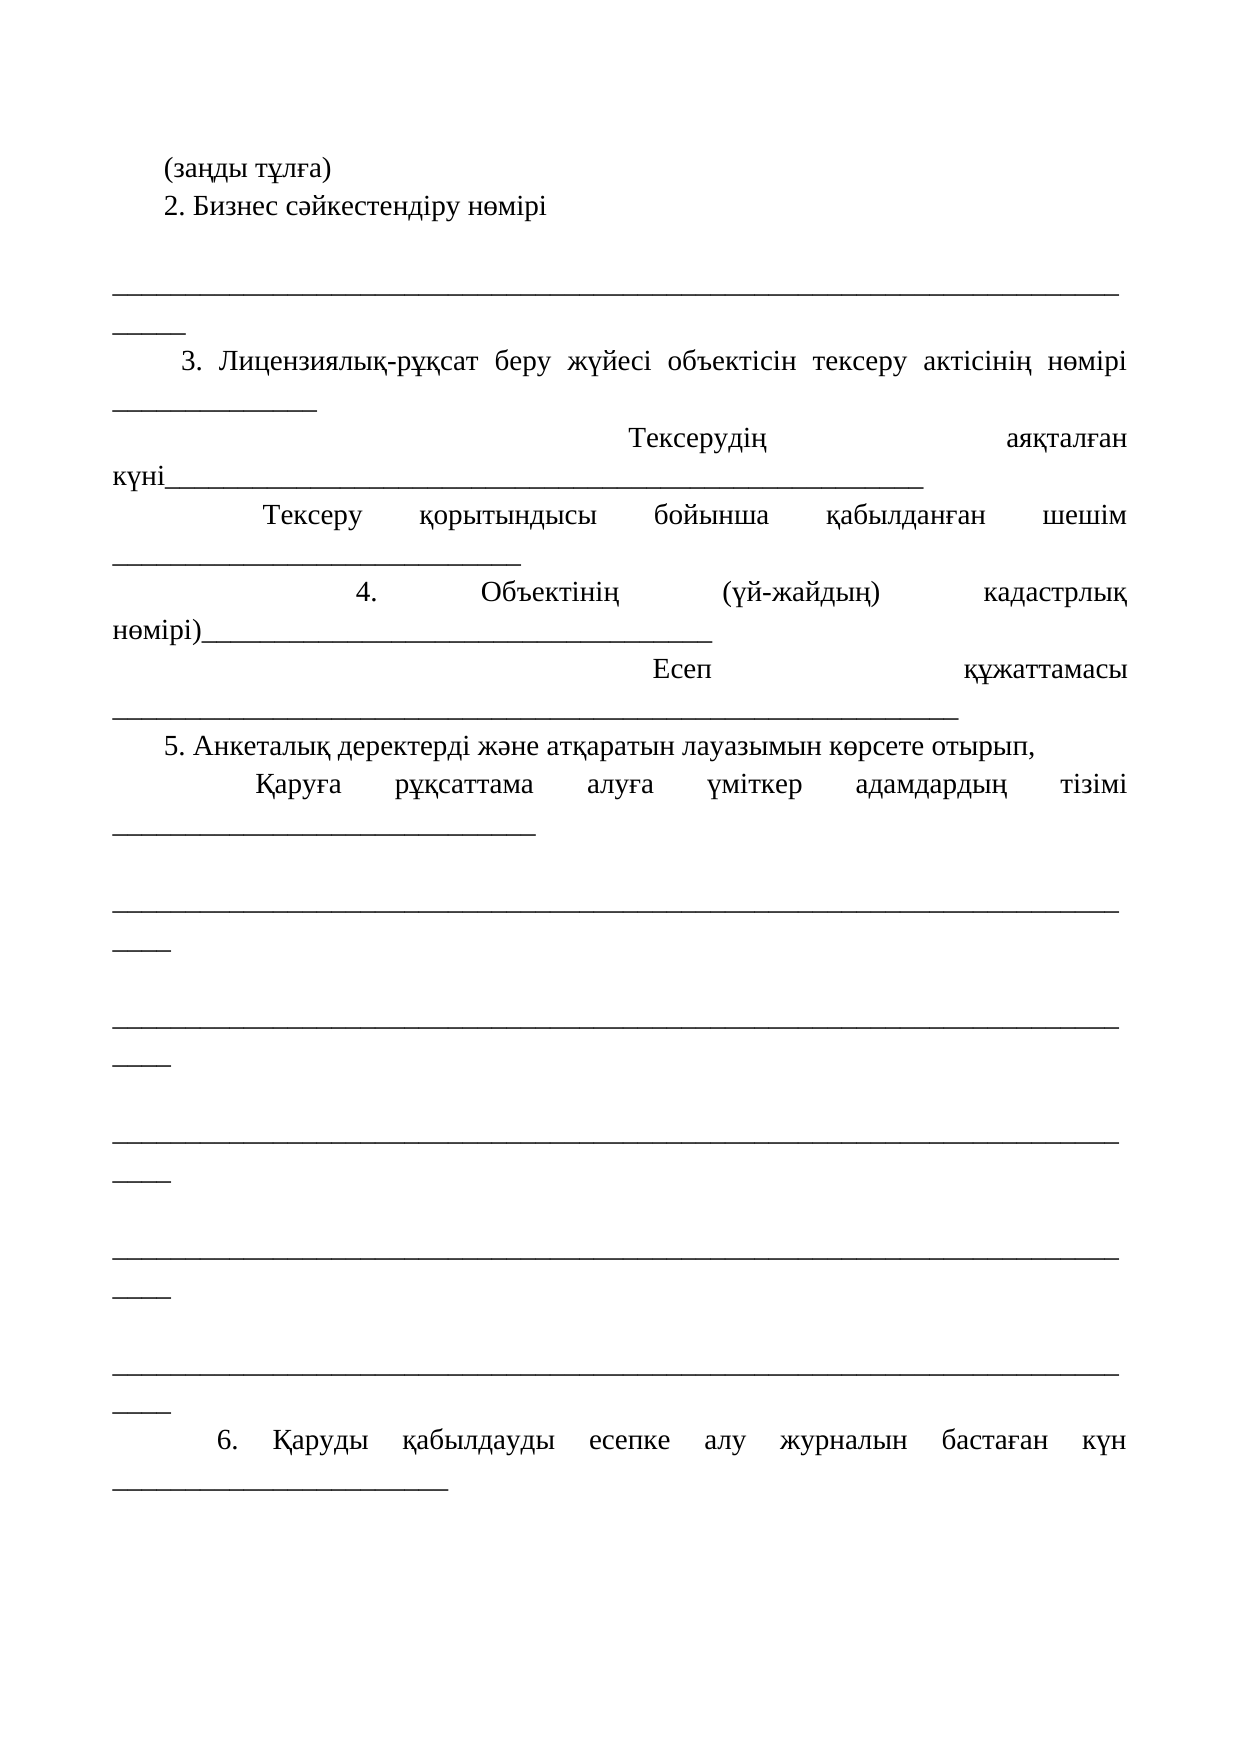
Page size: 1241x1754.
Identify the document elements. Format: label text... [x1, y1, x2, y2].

text _________________________________________________________________________ [112, 959, 1128, 1070]
text __________________________________________________________________________ [112, 227, 1128, 338]
text Тексерудің аяқталған күні____________________________________________________ [112, 420, 1128, 492]
text (заңды тұлға) [112, 150, 1128, 183]
text 2. Бизнес сәйкестендіру нөмірі [112, 188, 1128, 222]
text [112, 1191, 1128, 1301]
text Қаруға рұқсаттама алуға үміткер адамдардың тізімі _____________________________ [112, 767, 1128, 839]
text Есеп құжаттамасы __________________________________________________________ [112, 651, 1128, 723]
text _________________________________________________________________________ [112, 1075, 1128, 1186]
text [112, 1306, 1128, 1417]
text 6. Қаруды қабылдауды есепке алу журналын бастаған күн _______________________ [112, 1422, 1128, 1494]
text 3. Лицензиялық-рұқсат беру жүйесі объектісін тексеру актісінің нөмірі ______________ [112, 343, 1128, 415]
text _________________________________________________________________________ [112, 844, 1128, 954]
text 5. Анкеталық деректерді және атқаратын лауазымын көрсете отырып, [112, 728, 1128, 762]
text Тексеру қорытындысы бойынша қабылданған шешім ____________________________ [112, 497, 1128, 569]
text 4. Объектінің (үй-жайдың) кадастрлық нөмірі)___________________________________ [112, 574, 1128, 646]
